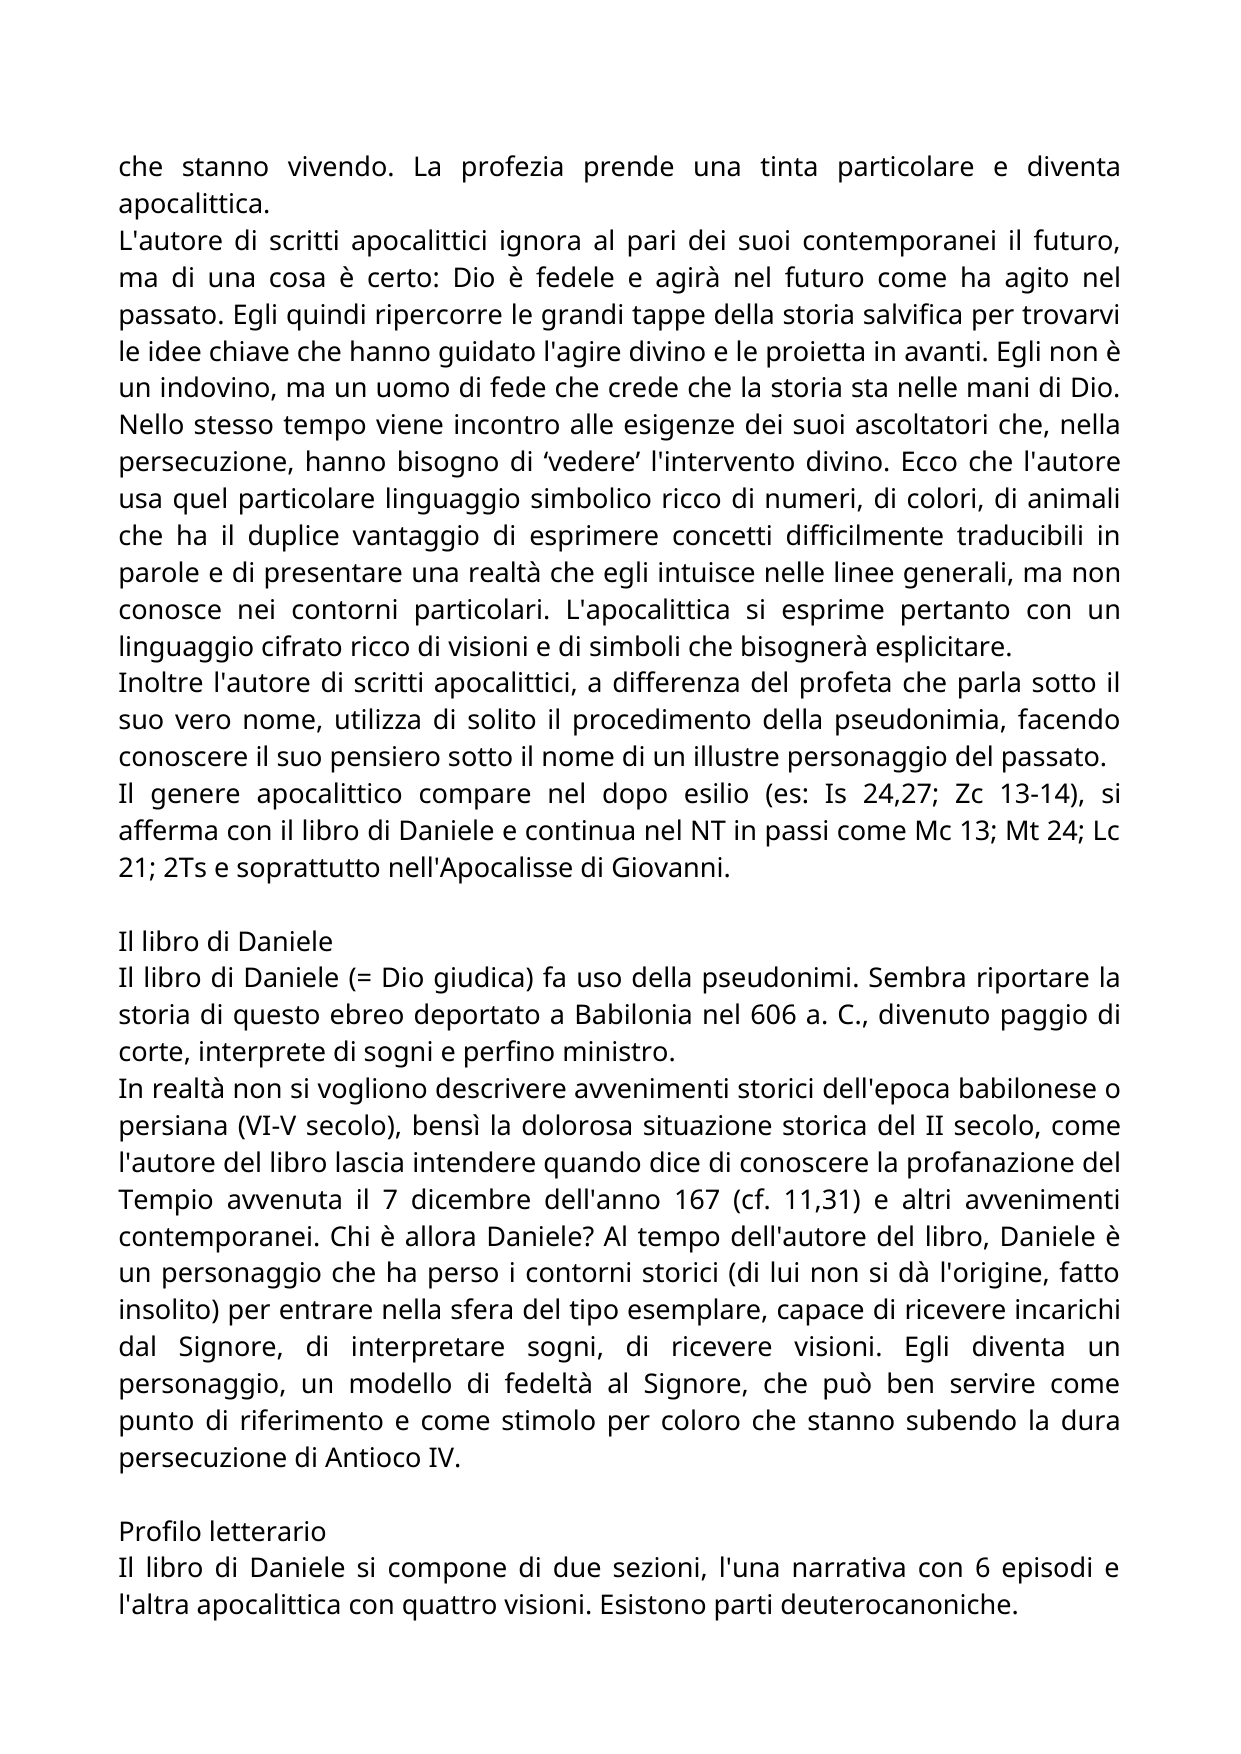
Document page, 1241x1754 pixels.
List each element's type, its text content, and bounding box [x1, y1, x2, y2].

text L'autore di scritti apocalittici ignora al pari dei suoi contemporanei il futuro, ma di una cosa è certo: Dio è fedele e agirà nel futuro come ha agito nel passato. Egli quindi ripercorre le grandi tappe della storia salvifica per trovarvi le idee chiave che hanno guidato l'agire divino e le proietta in avanti. Egli non è un indovino, ma un uomo di fede che crede che la storia sta nelle mani di Dio. Nello stesso tempo viene incontro alle esigenze dei suoi ascoltatori che, nella persecuzione, hanno bisogno di ‘vedere’ l'intervento divino. Ecco che l'autore usa quel particolare linguaggio simbolico ricco di numeri, di colori, di animali che ha il duplice vantaggio di esprimere concetti difficilmente traducibili in parole e di presentare una realtà che egli intuisce nelle linee generali, ma non conosce nei contorni particolari. L'apocalittica si esprime pertanto con un linguaggio cifrato ricco di visioni e di simboli che bisognerà esplicitare. [118, 221, 1122, 664]
text In realtà non si vogliono descrivere avvenimenti storici dell'epoca babilonese o persiana (VI-V secolo), bensì la dolorosa situazione storica del II secolo, come l'autore del libro lascia intendere quando dice di conoscere la profanazione del Tempio avvenuta il 7 dicembre dell'anno 167 (cf. 11,31) e altri avvenimenti contemporanei. Chi è allora Daniele? Al tempo dell'autore del libro, Daniele è un personaggio che ha perso i contorni storici (di lui non si dà l'origine, fatto insolito) per entrare nella sfera del tipo esemplare, capace di ricevere incarichi dal Signore, di interpretare sogni, di ricevere visioni. Egli diventa un personaggio, un modello di fedeltà al Signore, che può ben servire come punto di riferimento e come stimolo per coloro che stanno subendo la dura persecuzione di Antioco IV. [118, 1069, 1122, 1475]
text Il libro di Daniele si compone di due sezioni, l'una narrativa con 6 episodi e l'altra apocalittica con quattro visioni. Esistono parti deuterocanoniche. [118, 1549, 1122, 1623]
text Inoltre l'autore di scritti apocalittici, a differenza del profeta che parla sotto il suo vero nome, utilizza di solito il procedimento della pseudonimia, facendo conoscere il suo pensiero sotto il nome di un illustre personaggio del passato. [118, 664, 1122, 774]
text Il libro di Daniele (= Dio giudica) fa uso della pseudonimi. Sembra riportare la storia di questo ebreo deportato a Babilonia nel 606 a. C., divenuto paggio di corte, interprete di sogni e perfino ministro. [118, 959, 1122, 1069]
text Profilo letterario [118, 1512, 1122, 1549]
text Il libro di Daniele [118, 922, 1122, 959]
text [118, 148, 1122, 221]
text Il genere apocalittico compare nel dopo esilio (es: Is 24,27; Zc 13-14), si afferma con il libro di Daniele e continua nel NT in passi come Mc 13; Mt 24; Lc 21; 2Ts e soprattutto nell'Apocalisse di Giovanni. [118, 774, 1122, 885]
